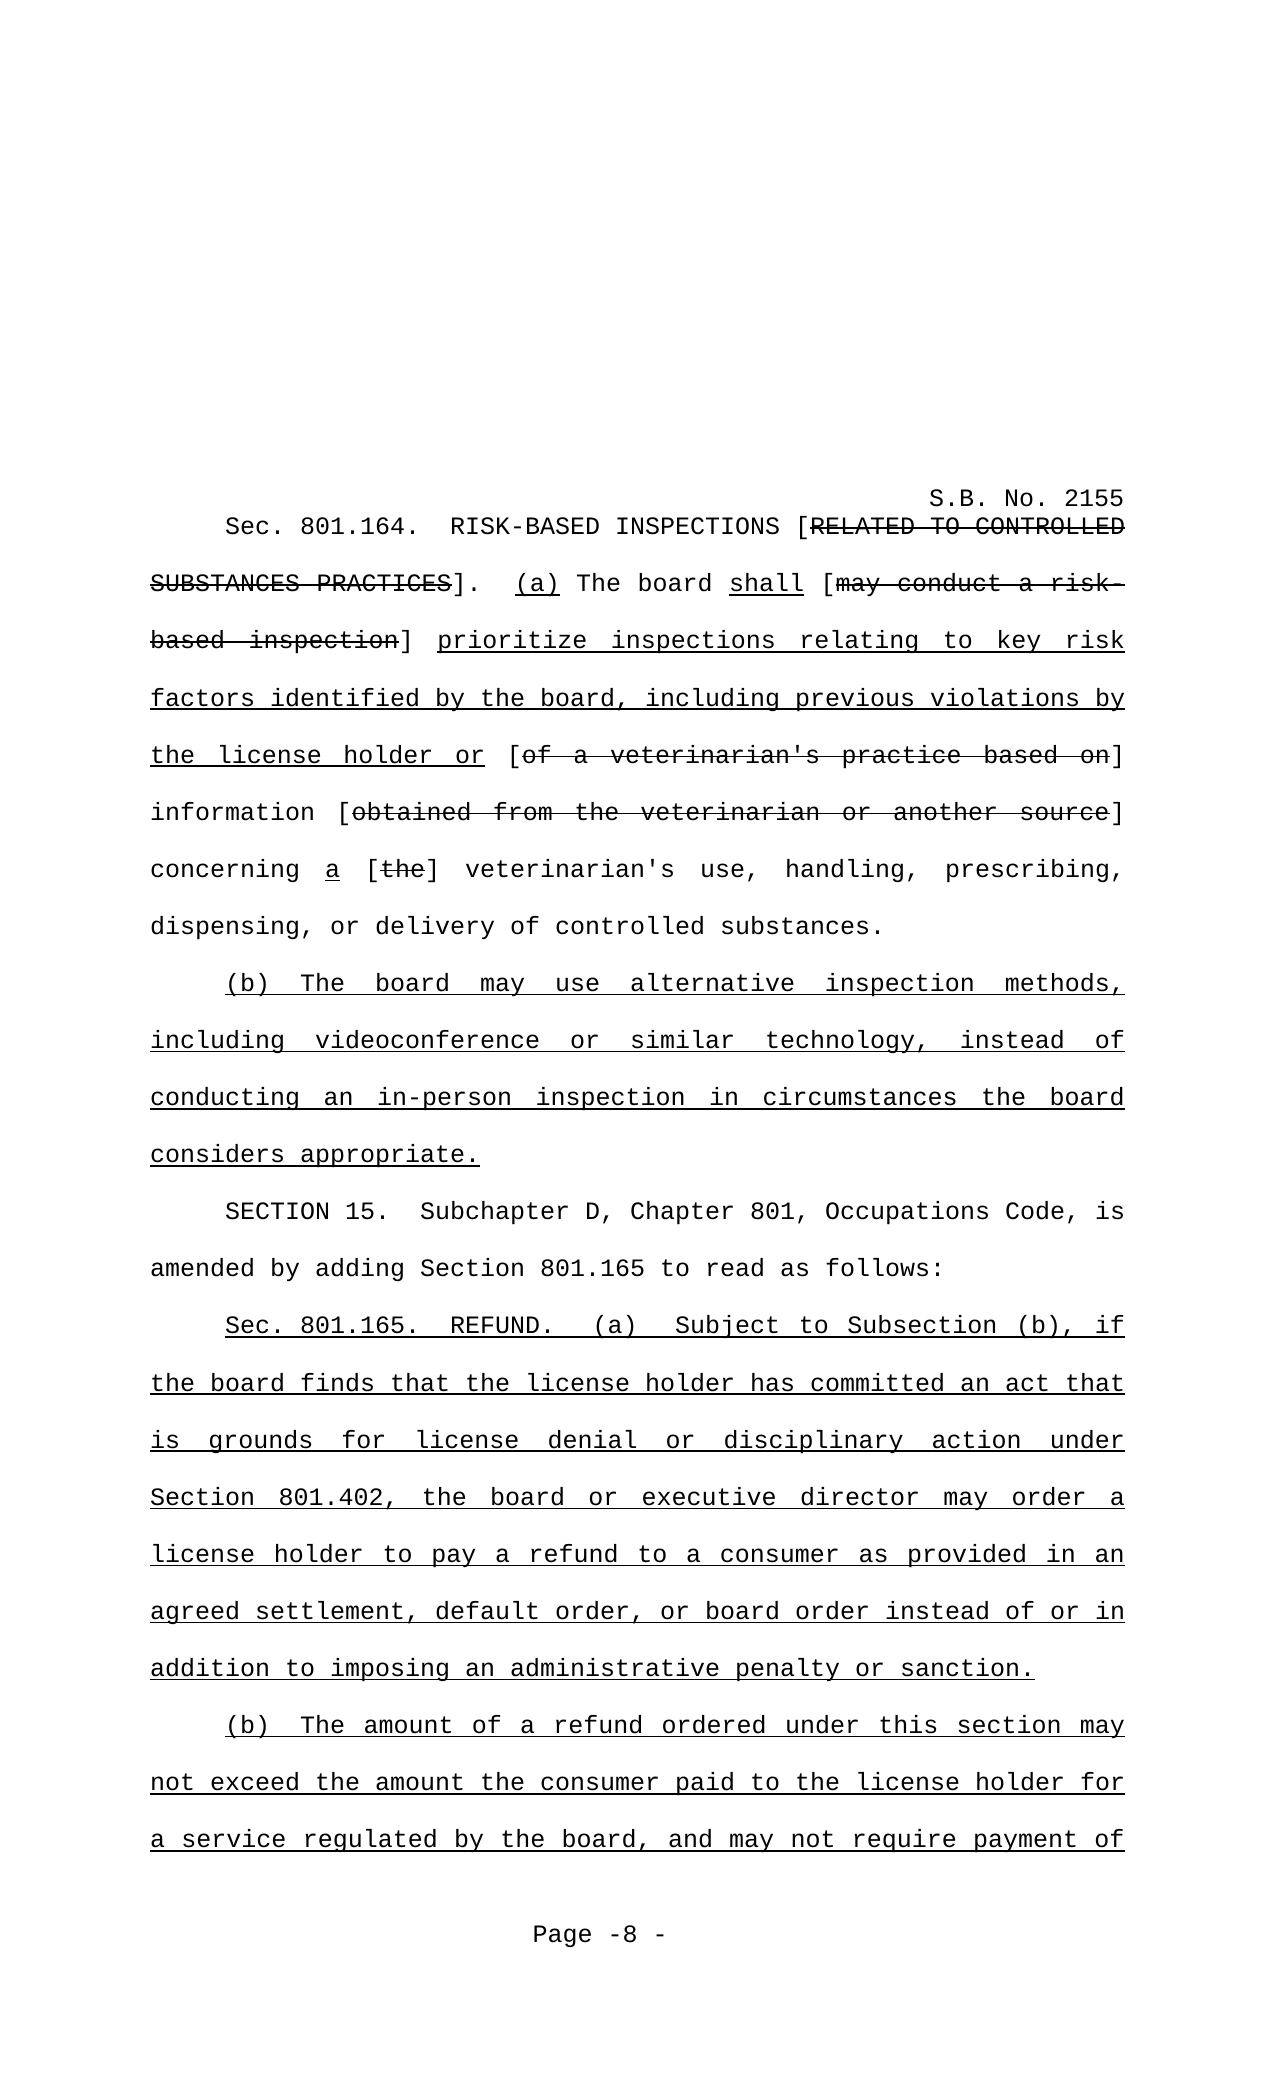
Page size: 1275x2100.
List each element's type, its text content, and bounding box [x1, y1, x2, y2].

text Sec. 801.164. RISK-BASED INSPECTIONS [RELATED TO CONTROLLED SUBSTANCES PRACTICES]. (a) The board shall [may conduct a risk-based inspection] prioritize inspections relating to key risk factors identified by the board, including previous violations by the license holder or [of a veterinarian's practice based on] information [obtained from the veterinarian or another source] concerning a [the] veterinarian's use, handling, prescribing, dispensing, or delivery of controlled substances. [150, 514, 1125, 708]
text (b) The board may use alternative inspection methods, including videoconference or similar technology, instead of conducting an in-person inspection in circumstances the board considers appropriate. [150, 1110, 1125, 1170]
text Sec. 801.164. RISK-BASED INSPECTIONS [RELATED TO CONTROLLED SUBSTANCES PRACTICES]. (a) The board shall [may conduct a risk-based inspection] prioritize inspections relating to key risk factors identified by the board, including previous violations by the license holder or [of a veterinarian's practice based on] information [obtained from the veterinarian or another source] concerning a [the] veterinarian's use, handling, prescribing, dispensing, or delivery of controlled substances. [150, 710, 1125, 942]
text Sec. 801.165. REFUND. (a) Subject to Subsection (b), if the board finds that the license holder has committed an act that is grounds for license denial or disciplinary action under Section 801.402, the board or executive director may order a license holder to pay a refund to a consumer as provided in an agreed settlement, default order, or board order instead of or in addition to imposing an administrative penalty or sanction. [150, 1313, 1125, 1393]
text Sec. 801.165. REFUND. (a) Subject to Subsection (b), if the board finds that the license holder has committed an act that is grounds for license denial or disciplinary action under Section 801.402, the board or executive director may order a license holder to pay a refund to a consumer as provided in an agreed settlement, default order, or board order instead of or in addition to imposing an administrative penalty or sanction. [150, 1452, 1125, 1508]
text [150, 1795, 1125, 1850]
text (b) The board may use alternative inspection methods, including videoconference or similar technology, instead of conducting an in-person inspection in circumstances the board considers appropriate. [150, 1052, 1125, 1108]
text Sec. 801.165. REFUND. (a) Subject to Subsection (b), if the board finds that the license holder has committed an act that is grounds for license denial or disciplinary action under Section 801.402, the board or executive director may order a license holder to pay a refund to a consumer as provided in an agreed settlement, default order, or board order instead of or in addition to imposing an administrative penalty or sanction. [150, 1623, 1125, 1684]
text Sec. 801.165. REFUND. (a) Subject to Subsection (b), if the board finds that the license holder has committed an act that is grounds for license denial or disciplinary action under Section 801.402, the board or executive director may order a license holder to pay a refund to a consumer as provided in an agreed settlement, default order, or board order instead of or in addition to imposing an administrative penalty or sanction. [150, 1566, 1125, 1622]
text Sec. 801.165. REFUND. (a) Subject to Subsection (b), if the board finds that the license holder has committed an act that is grounds for license denial or disciplinary action under Section 801.402, the board or executive director may order a license holder to pay a refund to a consumer as provided in an agreed settlement, default order, or board order instead of or in addition to imposing an administrative penalty or sanction. [150, 1395, 1125, 1450]
text Sec. 801.165. REFUND. (a) Subject to Subsection (b), if the board finds that the license holder has committed an act that is grounds for license denial or disciplinary action under Section 801.402, the board or executive director may order a license holder to pay a refund to a consumer as provided in an agreed settlement, default order, or board order instead of or in addition to imposing an administrative penalty or sanction. [150, 1509, 1125, 1565]
text SECTION 15. Subchapter D, Chapter 801, Occupations Code, is amended by adding Section 801.165 to read as follows: [150, 1199, 1125, 1284]
text (b) The board may use alternative inspection methods, including videoconference or similar technology, instead of conducting an in-person inspection in circumstances the board considers appropriate. [150, 970, 1125, 1051]
